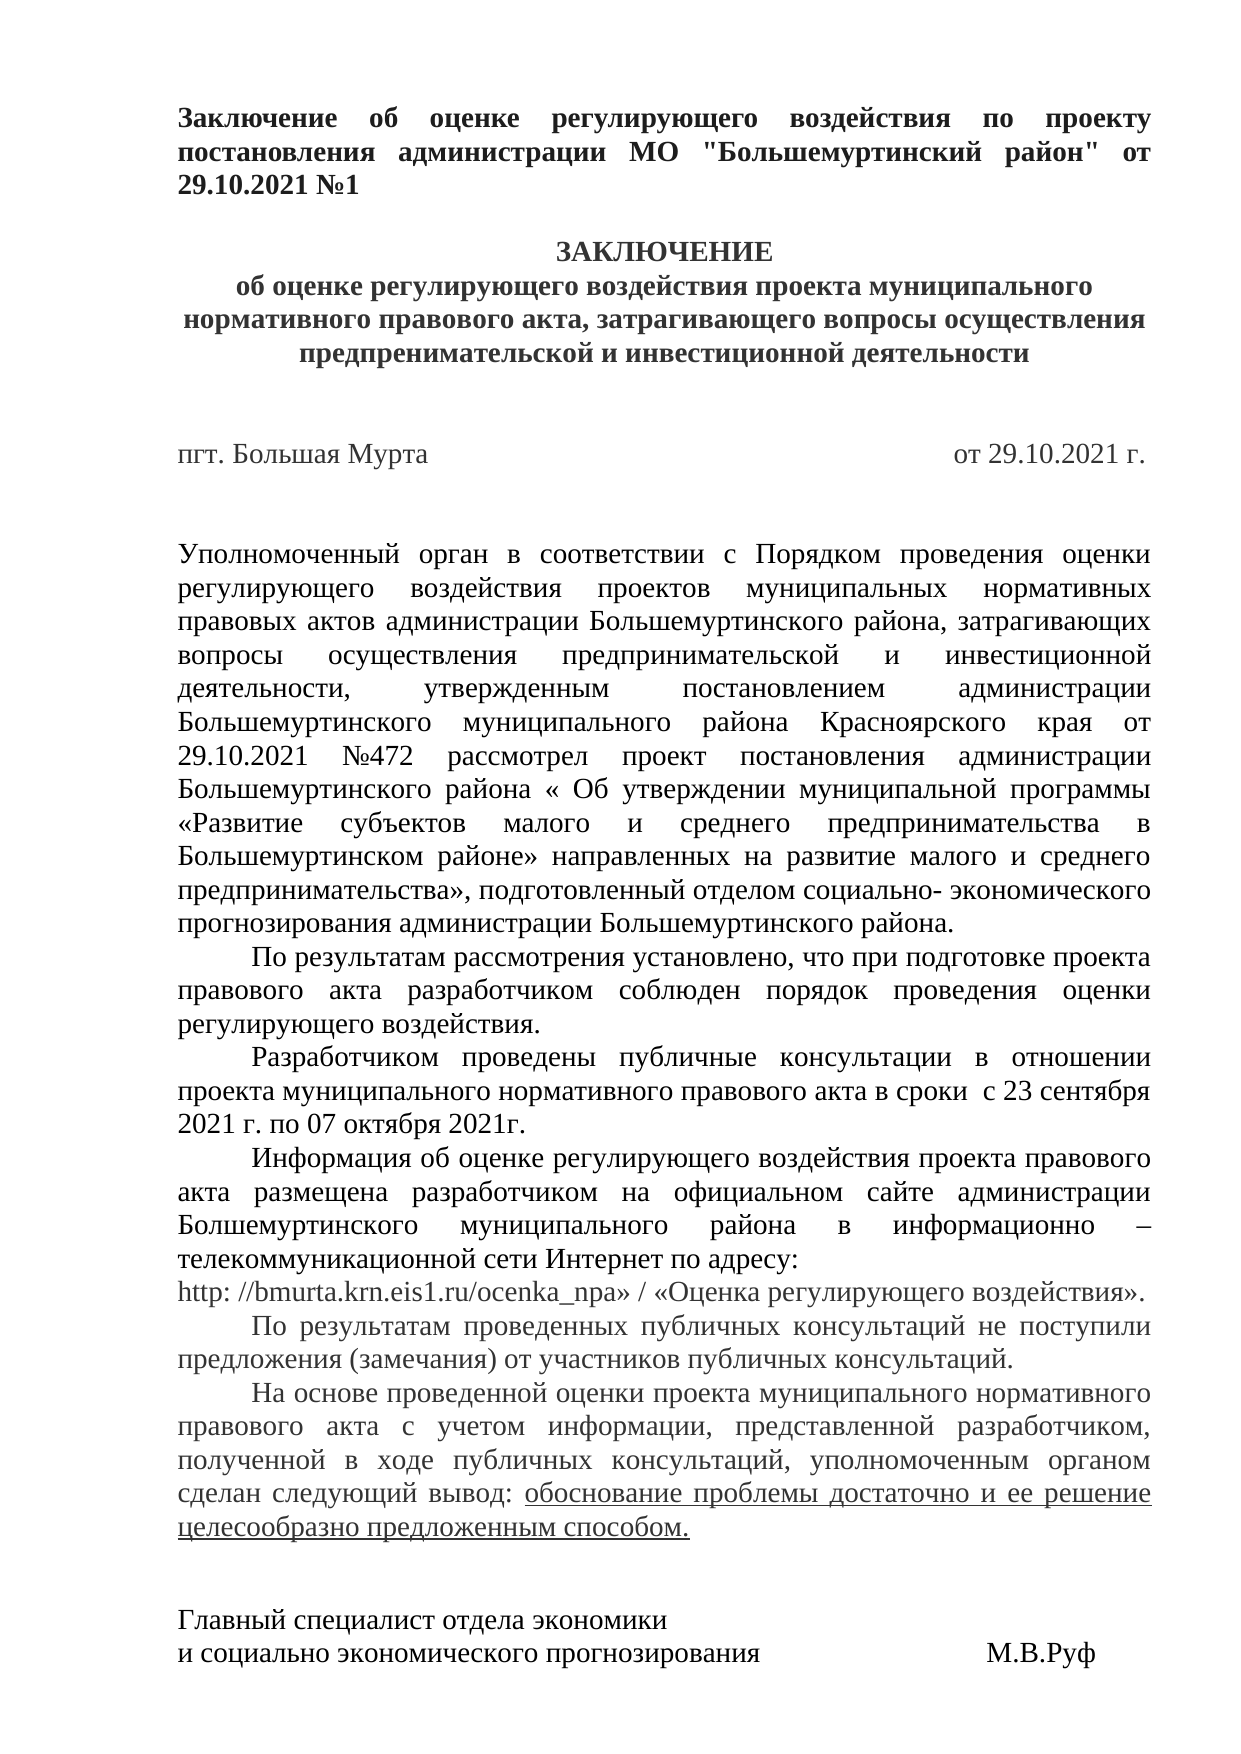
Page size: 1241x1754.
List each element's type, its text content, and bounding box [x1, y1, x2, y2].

text По результатам рассмотрения установлено, что при подготовке проекта правового акта разработчиком соблюден порядок проведения оценки регулирующего воздействия. [177, 939, 1152, 1039]
text По результатам проведенных публичных консультаций не поступили предложения (замечания) от участников публичных консультаций. [177, 1308, 1152, 1375]
text http: //bmurta.krn.eis1.ru/ocenka_npa» / «Оценка регулирующего воздействия». [177, 1274, 1152, 1308]
text и социально экономического прогнозирования М.В.Руф [177, 1636, 1152, 1669]
text На основе проведенной оценки проекта муниципального нормативного правового акта с учетом информации, представленной разработчиком, полученной в ходе публичных консультаций, уполномоченным органом сделан следующий вывод: обоснование проблемы достаточно и ее решение целесообразно предложенным способом. [177, 1375, 1152, 1543]
text Разработчиком проведены публичные консультации в отношении проекта муниципального нормативного правового акта в сроки с 23 сентября 2021 г. по 07 октября 2021г. [177, 1039, 1152, 1140]
text ЗАКЛЮЧЕНИЕ об оценке регулирующего воздействия проекта муниципального нормативного правового акта, затрагивающего вопросы осуществления предпренимательской и инвестиционной деятельности [177, 234, 1152, 369]
text Заключение об оценке регулирующего воздействия по проекту постановления администрации МО "Большемуртинский район" от 29.10.2021 №1 [177, 100, 1152, 201]
text Информация об оценке регулирующего воздействия проекта правового акта размещена разработчиком на официальном сайте администрации Болшемуртинского муниципального района в информационно – телекоммуникационной сети Интернет по адресу: [177, 1140, 1152, 1274]
text Главный специалист отдела экономики [177, 1602, 1152, 1636]
text Уполномоченный орган в соответствии с Порядком проведения оценки регулирующего воздействия проектов муниципальных нормативных правовых актов администрации Большемуртинского района, затрагивающих вопросы осуществления предпринимательской и инвестиционной деятельности, утвержденным постановлением администрации Большемуртинского муниципального района Красноярского края от 29.10.2021 №472 рассмотрел проект постановления администрации Большемуртинского района « Об утверждении муниципальной программы «Развитие субъектов малого и среднего предпринимательства в Большемуртинском районе» направленных на развитие малого и среднего предпринимательства», подготовленный отделом социально- экономического прогнозирования администрации Большемуртинского района. [177, 536, 1152, 939]
text пгт. Большая Мурта от 29.10.2021 г. [177, 436, 1152, 469]
